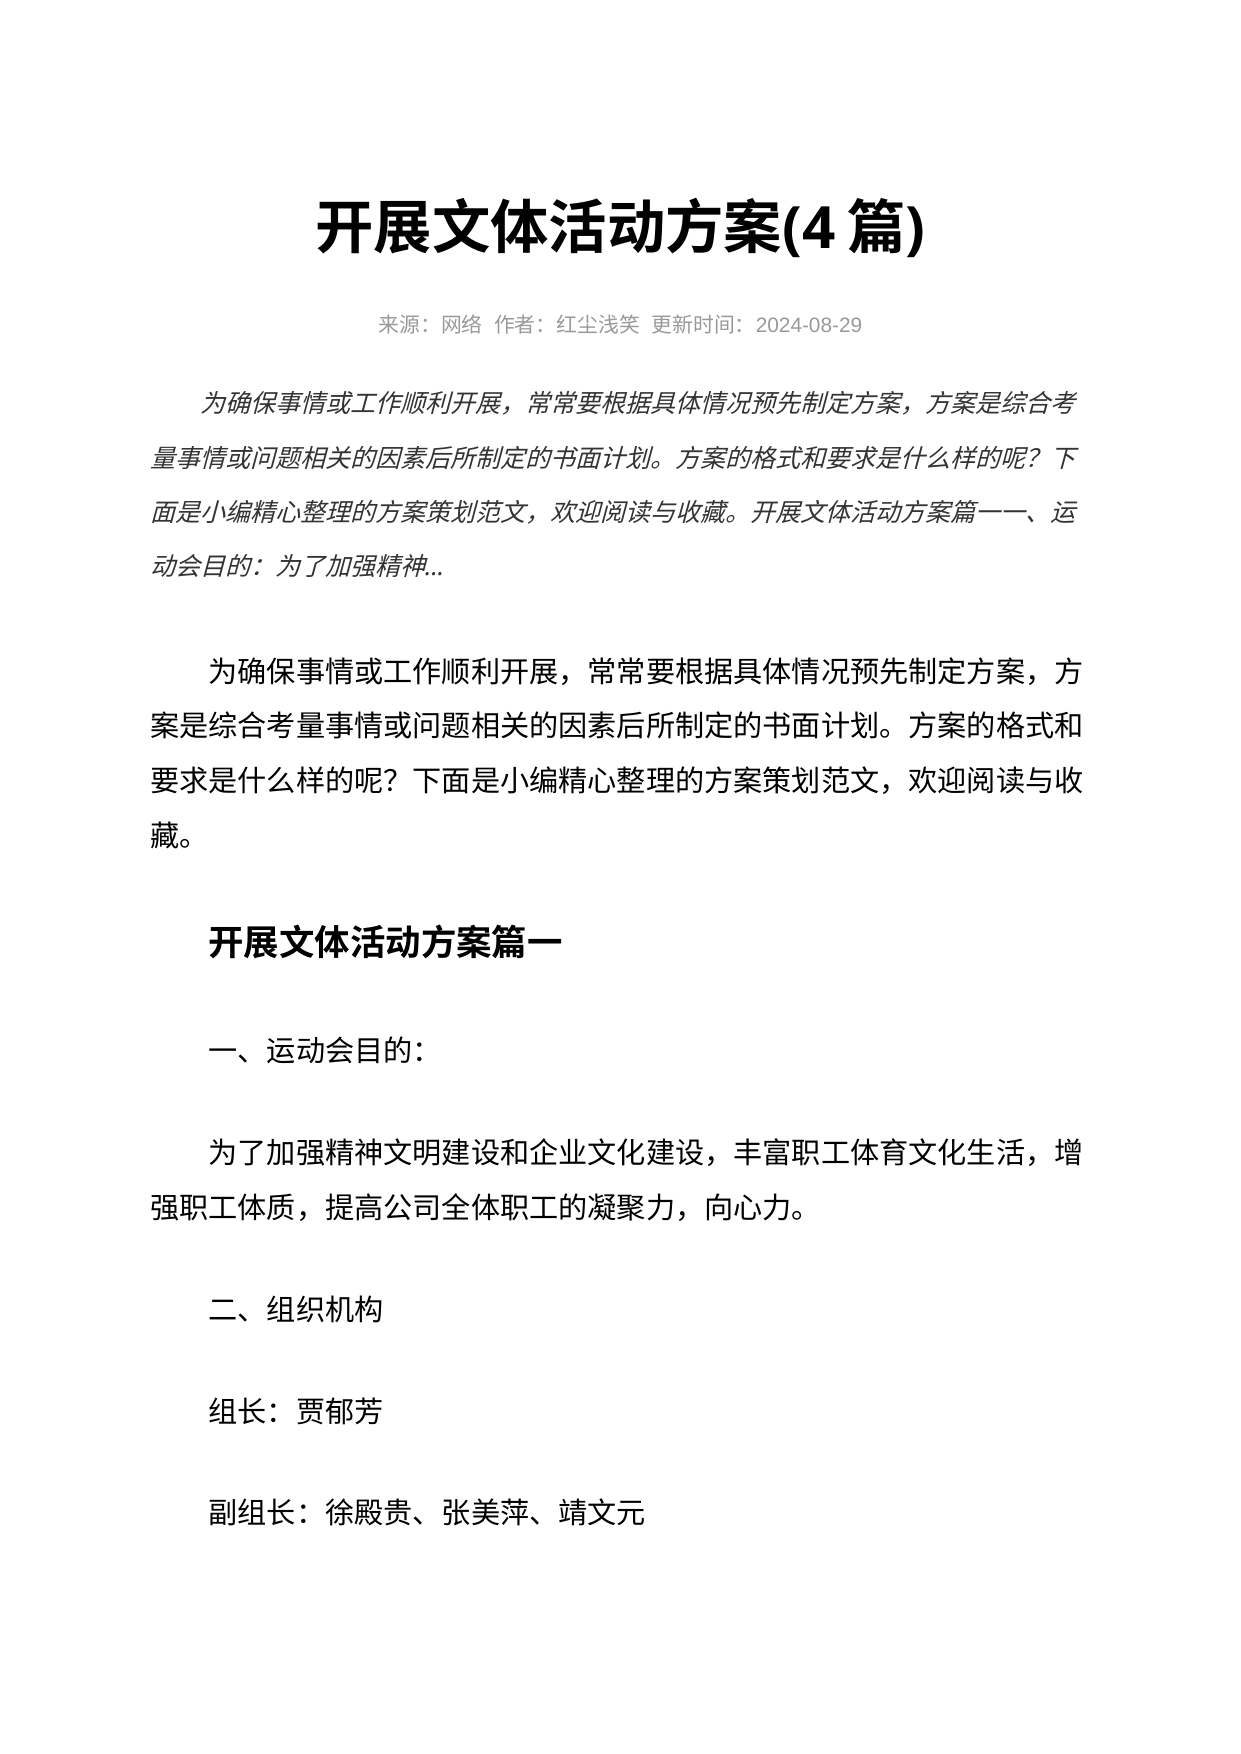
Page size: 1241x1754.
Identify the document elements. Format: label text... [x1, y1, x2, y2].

text 为确保事情或工作顺利开展，常常要根据具体情况预先制定方案，方案是综合考量事情或问题相关的因素后所制定的书面计划。方案的格式和要求是什么样的呢？下面是小编精心整理的方案策划范文，欢迎阅读与收藏。 [150, 648, 1090, 855]
text 副组长：徐殿贵、张美萍、靖文元 [150, 1490, 1090, 1532]
text 来源：网络 作者：红尘浅笑 更新时间：2024-08-29 [150, 313, 1090, 337]
text 开展文体活动方案篇一 [150, 914, 1090, 966]
text 为确保事情或工作顺利开展，常常要根据具体情况预先制定方案，方案是综合考量事情或问题相关的因素后所制定的书面计划。方案的格式和要求是什么样的呢？下面是小编精心整理的方案策划范文，欢迎阅读与收藏。开展文体活动方案篇一一、运动会目的：为了加强精神... [150, 384, 1090, 583]
text 一、运动会目的： [150, 1028, 1090, 1070]
text 组长：贾郁芳 [150, 1388, 1090, 1431]
text 为了加强精神文明建设和企业文化建设，丰富职工体育文化生活，增强职工体质，提高公司全体职工的凝聚力，向心力。 [150, 1130, 1090, 1227]
text 二、组织机构 [150, 1286, 1090, 1329]
subtitle 开展文体活动方案(4篇) [150, 181, 1090, 266]
